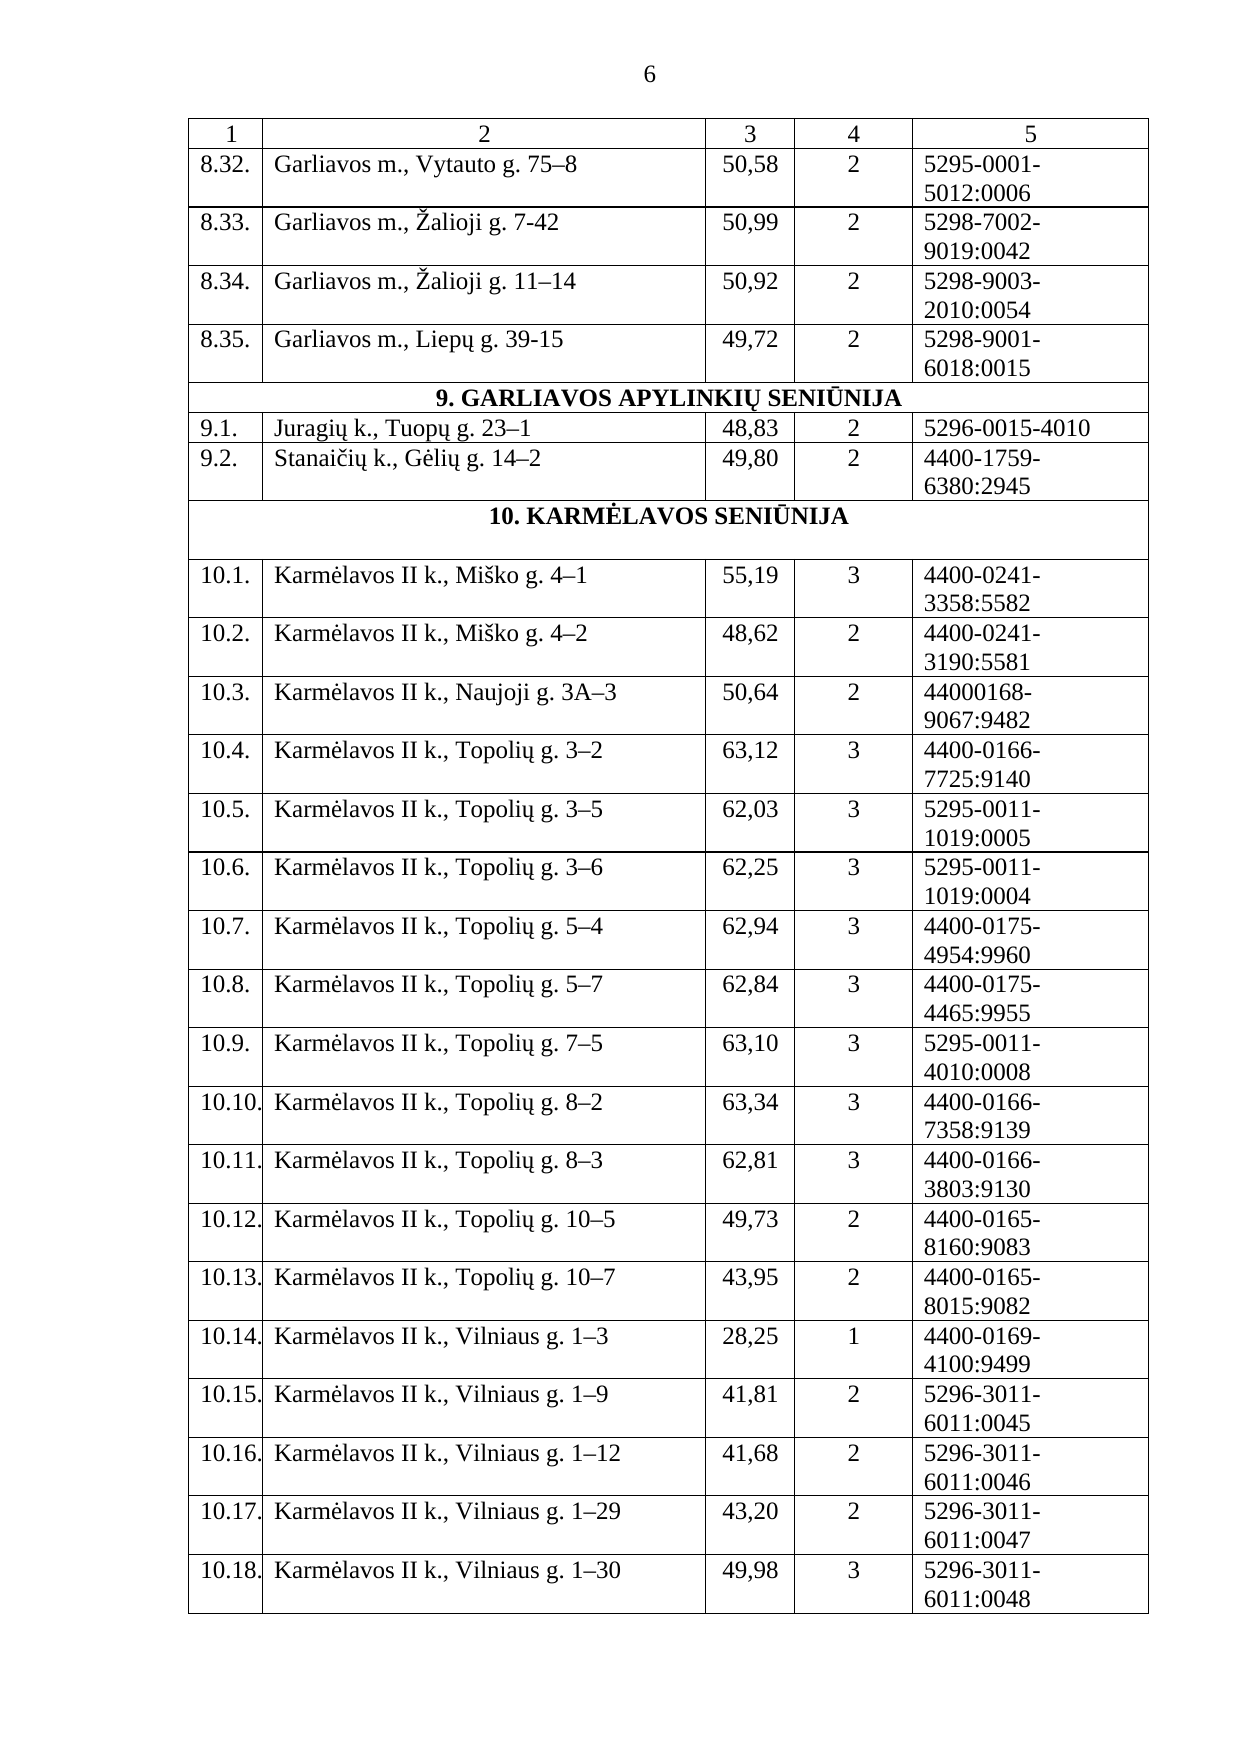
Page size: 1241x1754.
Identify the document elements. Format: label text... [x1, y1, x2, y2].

table_cell 5 [913, 119, 1148, 148]
table_cell 2 [263, 119, 705, 148]
table_cell 4400-0166-7725:9140 [913, 735, 1148, 793]
table_cell 5298-9003-2010:0054 [913, 266, 1148, 323]
table_cell 2 [795, 266, 912, 323]
table_cell Karmėlavos II k., Vilniaus g. 1–3 [263, 1321, 705, 1378]
table_cell 62,03 [706, 794, 794, 851]
table_cell 5298-7002-9019:0042 [913, 208, 1148, 265]
table_cell 1 [795, 1321, 912, 1378]
table_cell 2 [795, 149, 912, 206]
table_cell 2 [795, 1379, 912, 1437]
table_cell 49,98 [706, 1555, 794, 1612]
table_cell 8.33. [189, 208, 262, 265]
table_cell 48,62 [706, 618, 794, 676]
table_cell 4400-0175-4954:9960 [913, 911, 1148, 968]
table_cell 62,84 [706, 970, 794, 1027]
table_cell 2 [795, 677, 912, 734]
table_cell 50,64 [706, 677, 794, 734]
table_cell Karmėlavos II k., Topolių g. 5–7 [263, 970, 705, 1027]
table_cell 44000168-9067:9482 [913, 677, 1148, 734]
table_cell 9.1. [189, 413, 262, 442]
table_cell 4400-0165-8160:9083 [913, 1204, 1148, 1261]
table_cell 63,34 [706, 1087, 794, 1144]
table_cell 4400-0166-3803:9130 [913, 1145, 1148, 1203]
table_cell 28,25 [706, 1321, 794, 1378]
table_cell 63,10 [706, 1028, 794, 1086]
table_cell 50,92 [706, 266, 794, 323]
table_cell Karmėlavos II k., Topolių g. 8–2 [263, 1087, 705, 1144]
table_cell Stanaičių k., Gėlių g. 14–2 [263, 443, 705, 500]
table_cell 3 [706, 119, 794, 148]
table_cell 10.11. [189, 1145, 262, 1203]
table_cell 10.10. [189, 1087, 262, 1144]
table_cell 5296-3011-6011:0047 [913, 1496, 1148, 1554]
table_cell 10.5. [189, 794, 262, 851]
table_cell 5295-0011-1019:0005 [913, 794, 1148, 851]
table_cell 63,12 [706, 735, 794, 793]
table_cell 4400-0241-3358:5582 [913, 560, 1148, 617]
table_cell Juragių k., Tuopų g. 23–1 [263, 413, 705, 442]
table_cell 10.17. [189, 1496, 262, 1554]
table_cell 10.2. [189, 618, 262, 676]
table_cell 5296-3011-6011:0045 [913, 1379, 1148, 1437]
table_cell 2 [795, 1496, 912, 1554]
table_cell 43,95 [706, 1262, 794, 1320]
table_cell 62,25 [706, 853, 794, 910]
table_cell 4400-0165-8015:9082 [913, 1262, 1148, 1320]
table_cell 10.4. [189, 735, 262, 793]
table_cell 1 [189, 119, 262, 148]
table_cell 3 [795, 911, 912, 968]
table_cell 10.1. [189, 560, 262, 617]
table_cell 4400-0169-4100:9499 [913, 1321, 1148, 1378]
table_cell Karmėlavos II k., Topolių g. 10–5 [263, 1204, 705, 1261]
table_cell 5296-3011-6011:0048 [913, 1555, 1148, 1612]
table_cell 2 [795, 443, 912, 500]
table_cell 3 [795, 853, 912, 910]
table_cell 10.12. [189, 1204, 262, 1261]
table_cell 10.15. [189, 1379, 262, 1437]
table_cell Karmėlavos II k., Vilniaus g. 1–30 [263, 1555, 705, 1612]
table_cell Karmėlavos II k., Vilniaus g. 1–9 [263, 1379, 705, 1437]
table_cell 10.16. [189, 1438, 262, 1495]
table_cell 4400-0175-4465:9955 [913, 970, 1148, 1027]
table_cell Karmėlavos II k., Topolių g. 3–6 [263, 853, 705, 910]
table_cell 5295-0011-1019:0004 [913, 853, 1148, 910]
table_cell 5296-3011-6011:0046 [913, 1438, 1148, 1495]
table_cell Garliavos m., Liepų g. 39-15 [263, 325, 705, 382]
table_cell 49,72 [706, 325, 794, 382]
table_cell 10.14. [189, 1321, 262, 1378]
table_cell 41,68 [706, 1438, 794, 1495]
table_cell Karmėlavos II k., Topolių g. 7–5 [263, 1028, 705, 1086]
table_cell 43,20 [706, 1496, 794, 1554]
table_cell Karmėlavos II k., Vilniaus g. 1–29 [263, 1496, 705, 1554]
table_cell Karmėlavos II k., Topolių g. 10–7 [263, 1262, 705, 1320]
table_cell 50,58 [706, 149, 794, 206]
table_cell Karmėlavos II k., Vilniaus g. 1–12 [263, 1438, 705, 1495]
table_cell 62,81 [706, 1145, 794, 1203]
table_cell 5298-9001-6018:0015 [913, 325, 1148, 382]
table_cell 4400-1759-6380:2945 [913, 443, 1148, 500]
table_cell 10.18. [189, 1555, 262, 1612]
table_cell 9. GARLIAVOS APYLINKIŲ SENIŪNIJA [189, 383, 1148, 412]
table_cell Garliavos m., Vytauto g. 75–8 [263, 149, 705, 206]
table_cell 41,81 [706, 1379, 794, 1437]
table_cell Karmėlavos II k., Miško g. 4–2 [263, 618, 705, 676]
table_cell 49,80 [706, 443, 794, 500]
table_cell 10.8. [189, 970, 262, 1027]
table_cell 2 [795, 413, 912, 442]
table_cell 10.6. [189, 853, 262, 910]
table_cell Karmėlavos II k., Miško g. 4–1 [263, 560, 705, 617]
table_cell 4400-0166-7358:9139 [913, 1087, 1148, 1144]
table_cell 2 [795, 208, 912, 265]
table_cell 4400-0241-3190:5581 [913, 618, 1148, 676]
table_cell 62,94 [706, 911, 794, 968]
table_cell 3 [795, 1028, 912, 1086]
table_cell Garliavos m., Žalioji g. 7-42 [263, 208, 705, 265]
table_cell 5295-0001-5012:0006 [913, 149, 1148, 206]
table_cell Karmėlavos II k., Topolių g. 3–2 [263, 735, 705, 793]
table_cell 5296-0015-4010 [913, 413, 1148, 442]
table_cell 10.9. [189, 1028, 262, 1086]
table_cell 2 [795, 1204, 912, 1261]
table_cell 5295-0011-4010:0008 [913, 1028, 1148, 1086]
table_cell 9.2. [189, 443, 262, 500]
table_cell Garliavos m., Žalioji g. 11–14 [263, 266, 705, 323]
table_cell 8.34. [189, 266, 262, 323]
table_cell 4 [795, 119, 912, 148]
table_cell 48,83 [706, 413, 794, 442]
table_cell 3 [795, 560, 912, 617]
table_cell 3 [795, 794, 912, 851]
table_cell 49,73 [706, 1204, 794, 1261]
table_cell 2 [795, 618, 912, 676]
table_cell 50,99 [706, 208, 794, 265]
table_cell 55,19 [706, 560, 794, 617]
table_cell 2 [795, 1262, 912, 1320]
table_cell Karmėlavos II k., Topolių g. 3–5 [263, 794, 705, 851]
table_cell Karmėlavos II k., Topolių g. 5–4 [263, 911, 705, 968]
table_cell Karmėlavos II k., Topolių g. 8–3 [263, 1145, 705, 1203]
table_cell 3 [795, 1087, 912, 1144]
table_cell 10.3. [189, 677, 262, 734]
table_cell 2 [795, 1438, 912, 1495]
table_cell 10. KARMĖLAVOS SENIŪNIJA [189, 501, 1148, 559]
table_cell 3 [795, 735, 912, 793]
table_cell 3 [795, 1555, 912, 1612]
table_cell 3 [795, 970, 912, 1027]
table_cell 2 [795, 325, 912, 382]
table_cell 10.7. [189, 911, 262, 968]
table_cell 8.32. [189, 149, 262, 206]
table_cell 8.35. [189, 325, 262, 382]
table_cell Karmėlavos II k., Naujoji g. 3A–3 [263, 677, 705, 734]
table_cell 3 [795, 1145, 912, 1203]
table_cell 10.13. [189, 1262, 262, 1320]
